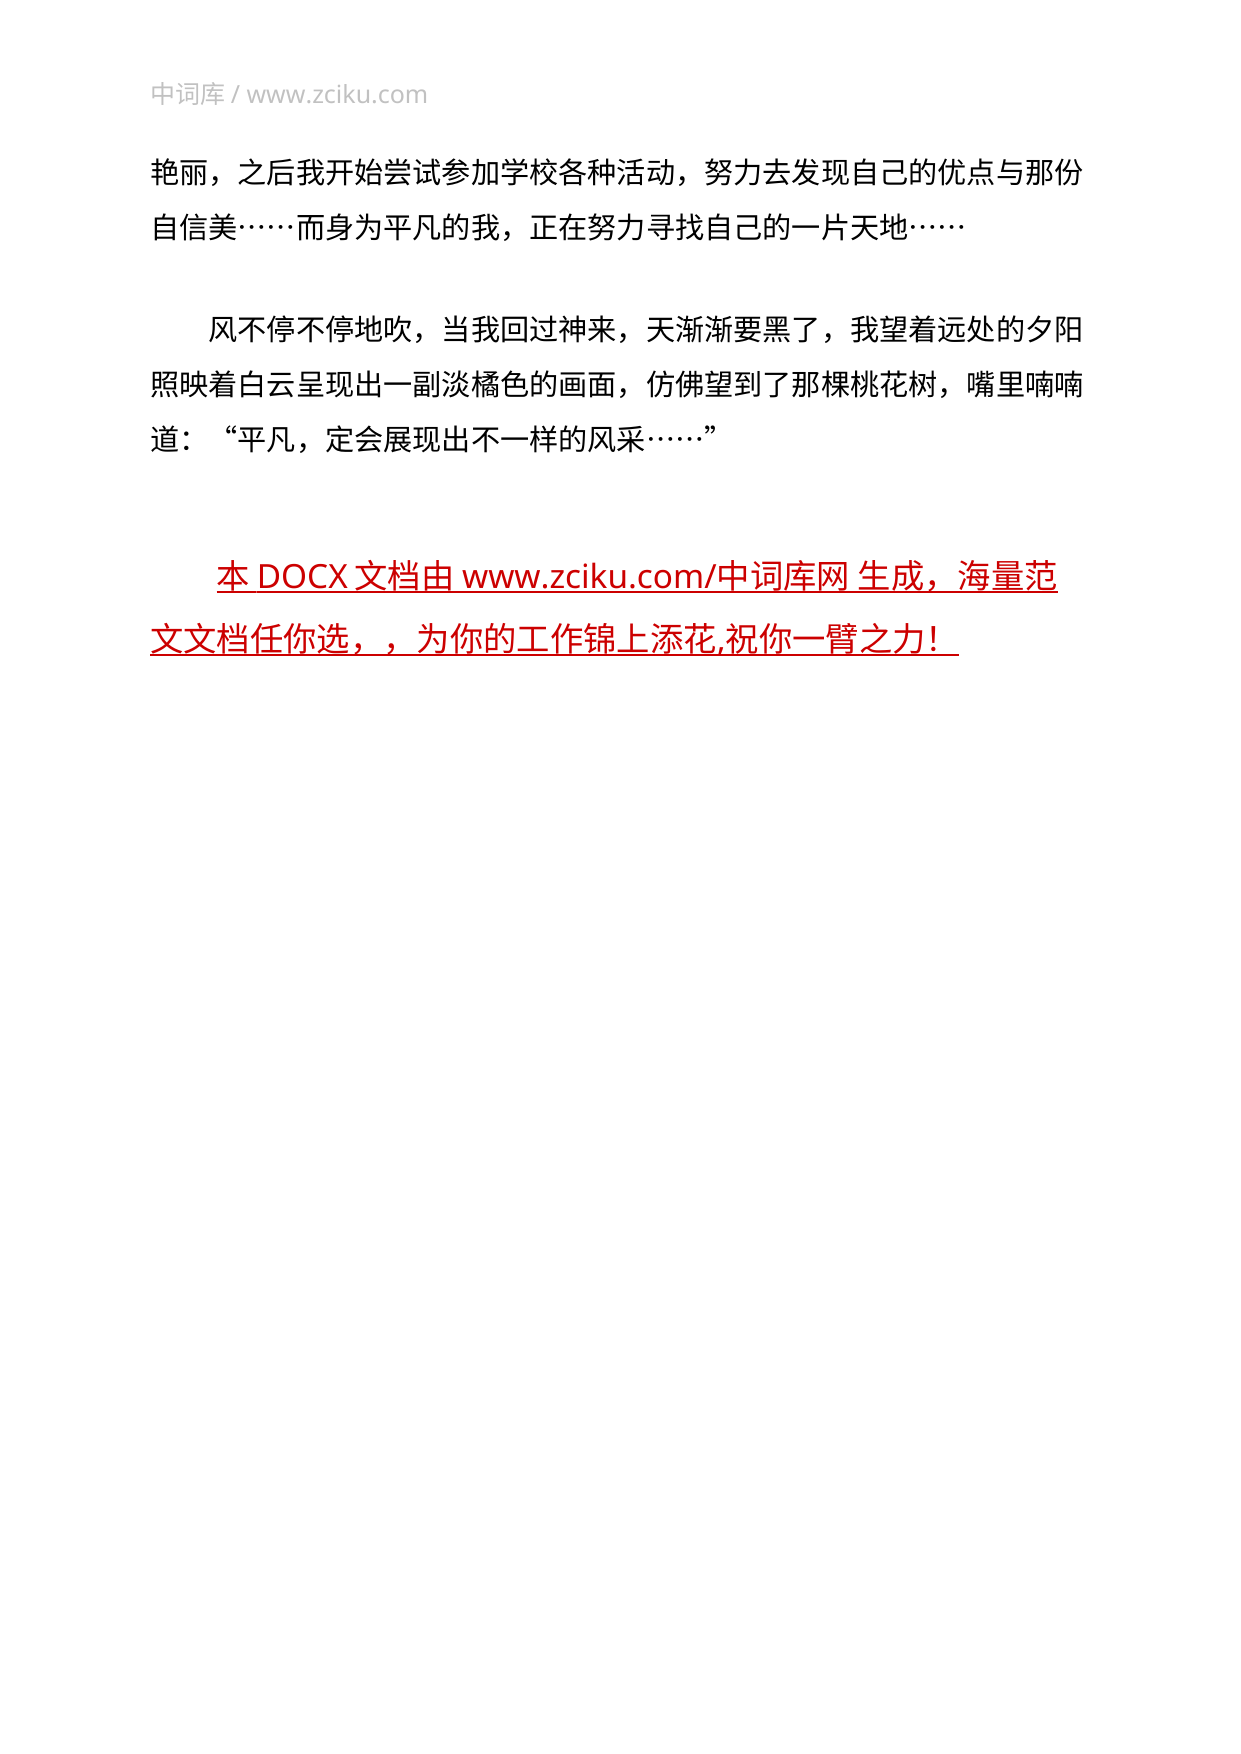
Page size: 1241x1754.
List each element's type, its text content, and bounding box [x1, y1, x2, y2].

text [150, 150, 1090, 247]
text 本DOCX文档由 www.zciku.com/中词库网 生成，海量范文文档任你选，，为你的工作锦上添花,祝你一臂之力！ [150, 549, 1090, 661]
text 风不停不停地吹，当我回过神来，天渐渐要黑了，我望着远处的夕阳照映着白云呈现出一副淡橘色的画面，仿佛望到了那棵桃花树，嘴里喃喃道：“平凡，定会展现出不一样的风采……” [150, 307, 1090, 459]
